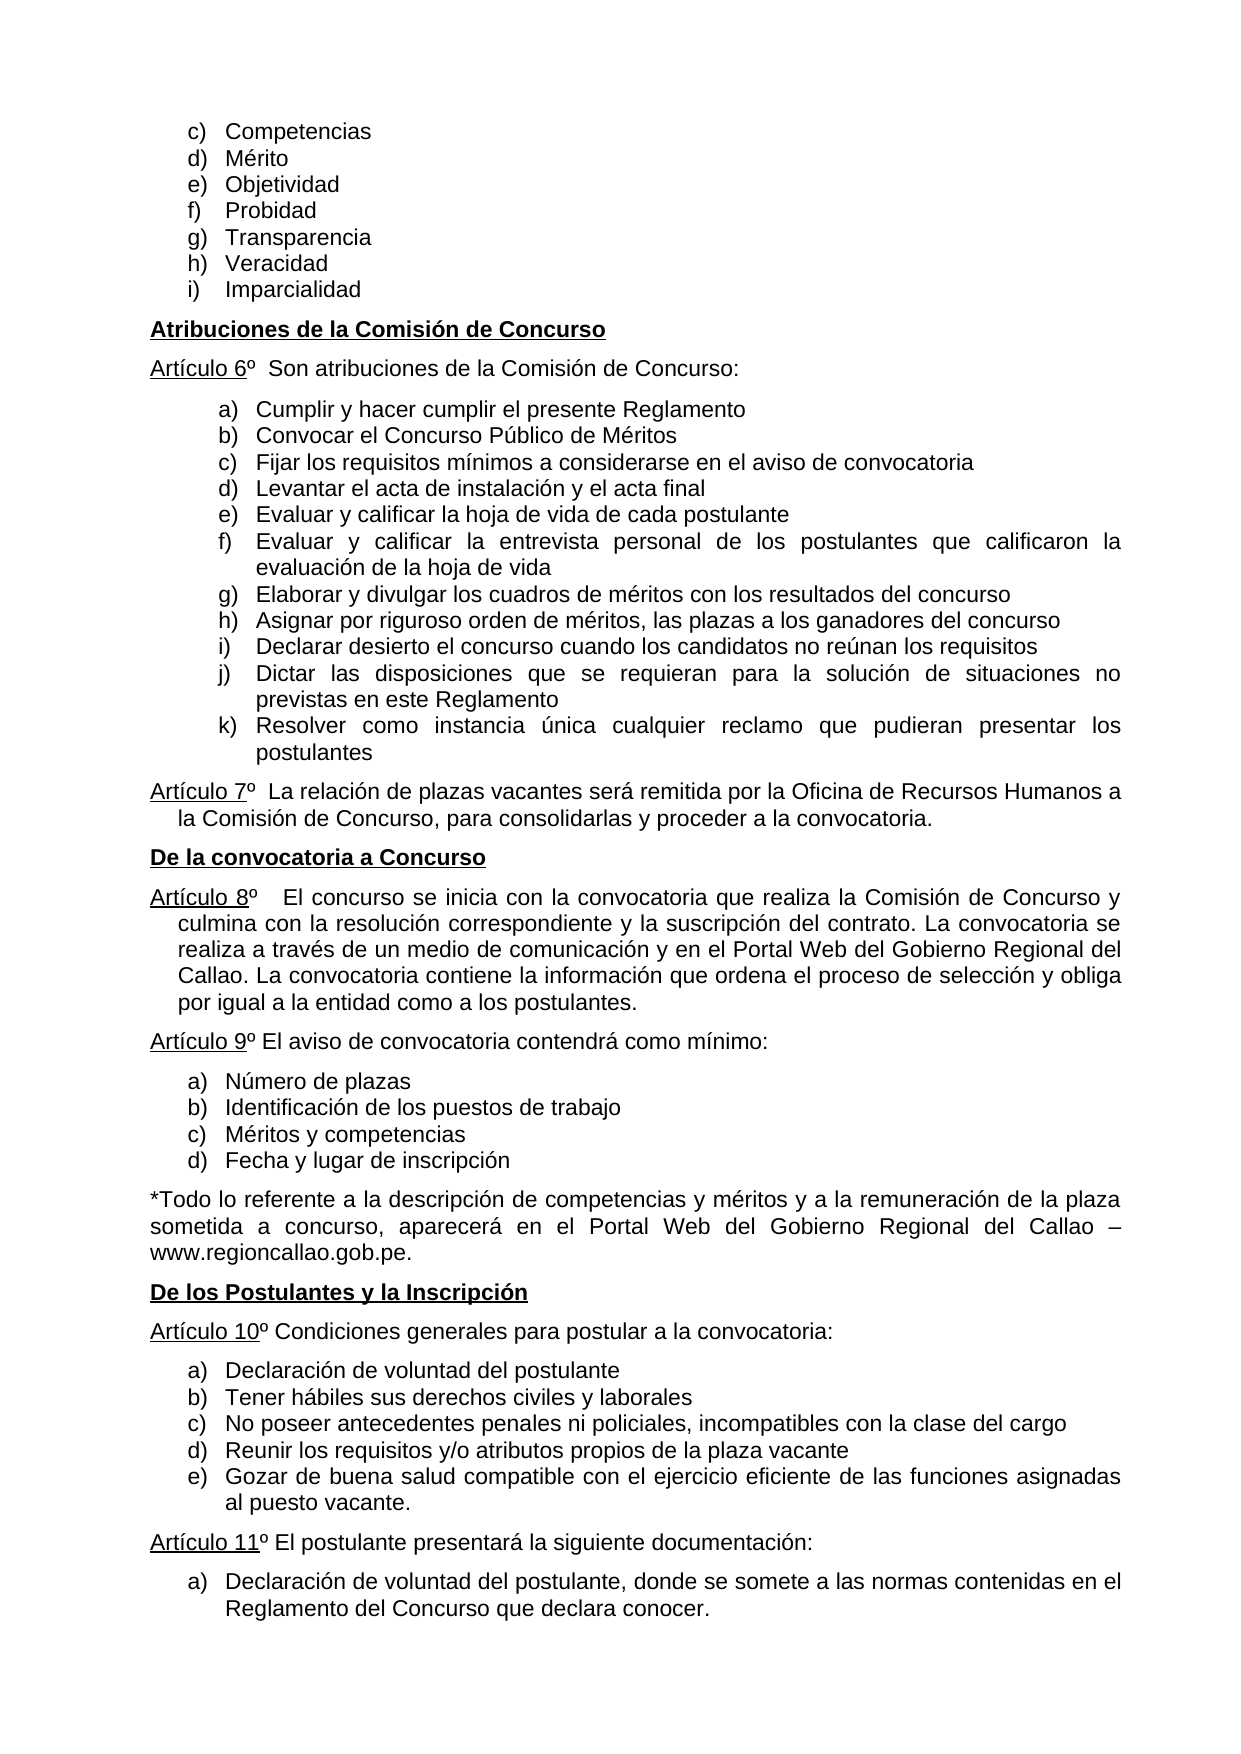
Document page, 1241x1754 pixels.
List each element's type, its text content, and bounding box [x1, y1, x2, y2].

list Méritos y competencias [187, 1121, 1122, 1147]
list Gozar de buena salud compatible con el ejercicio eficiente de las funciones asignadas al puesto vacante. [187, 1463, 1122, 1516]
list Fijar los requisitos mínimos a considerarse en el aviso de convocatoria [218, 449, 1122, 475]
list Imparcialidad [187, 276, 1122, 303]
list Identificación de los puestos de trabajo [187, 1094, 1122, 1121]
list Asignar por riguroso orden de méritos, las plazas a los ganadores del concurso [218, 607, 1122, 633]
text Artículo 7º La relación de plazas vacantes será remitida por la Oficina de Recursos Humanos a la Comisión de Concurso, para consolidarlas y proceder a la convocatoria. [150, 778, 1122, 831]
list Levantar el acta de instalación y el acta final [218, 475, 1122, 501]
text Artículo 11º El postulante presentará la siguiente documentación: [150, 1529, 1122, 1555]
list Convocar el Concurso Público de Méritos [218, 422, 1122, 449]
list No poseer antecedentes penales ni policiales, incompatibles con la clase del cargo [187, 1410, 1122, 1437]
text Artículo 10º Condiciones generales para postular a la convocatoria: [150, 1318, 1122, 1344]
list Declaración de voluntad del postulante [187, 1357, 1122, 1384]
list Evaluar y calificar la hoja de vida de cada postulante [218, 501, 1122, 528]
list Fecha y lugar de inscripción [187, 1147, 1122, 1173]
list Número de plazas [187, 1068, 1122, 1094]
list Dictar las disposiciones que se requieran para la solución de situaciones no previstas en este Reglamento [218, 659, 1122, 712]
text Atribuciones de la Comisión de Concurso [150, 316, 1122, 342]
list Transparencia [187, 224, 1122, 250]
list Tener hábiles sus derechos civiles y laborales [187, 1384, 1122, 1410]
text De la convocatoria a Concurso [150, 844, 1122, 870]
text Artículo 8º El concurso se inicia con la convocatoria que realiza la Comisión de Concurso y culmina con la resolución correspondiente y la suscripción del contrato. La convocatoria se realiza a través de un medio de comunicación y en el Portal Web del Gobierno Regional del Callao. La convocatoria contiene la información que ordena el proceso de selección y obliga por igual a la entidad como a los postulantes. [150, 883, 1122, 1015]
list Veracidad [187, 250, 1122, 276]
list Objetividad [187, 171, 1122, 197]
list Probidad [187, 197, 1122, 224]
list Resolver como instancia única cualquier reclamo que pudieran presentar los postulantes [218, 712, 1122, 765]
list Declaración de voluntad del postulante, donde se somete a las normas contenidas en el Reglamento del Concurso que declara conocer. [187, 1568, 1122, 1621]
list Declarar desierto el concurso cuando los candidatos no reúnan los requisitos [218, 633, 1122, 659]
list Cumplir y hacer cumplir el presente Reglamento [218, 396, 1122, 422]
list Evaluar y calificar la entrevista personal de los postulantes que calificaron la evaluación de la hoja de vida [218, 528, 1122, 581]
text Artículo 6º Son atribuciones de la Comisión de Concurso: [150, 355, 1122, 382]
list Mérito [187, 144, 1122, 171]
list Reunir los requisitos y/o atributos propios de la plaza vacante [187, 1437, 1122, 1463]
text Artículo 9º El aviso de convocatoria contendrá como mínimo: [150, 1028, 1122, 1055]
text *Todo lo referente a la descripción de competencias y méritos y a la remuneración de la plaza sometida a concurso, aparecerá en el Portal Web del Gobierno Regional del Callao – www.regioncallao.gob.pe. [150, 1186, 1122, 1265]
text De los Postulantes y la Inscripción [150, 1278, 1122, 1305]
list Elaborar y divulgar los cuadros de méritos con los resultados del concurso [218, 581, 1122, 607]
list Competencias [187, 118, 1122, 144]
